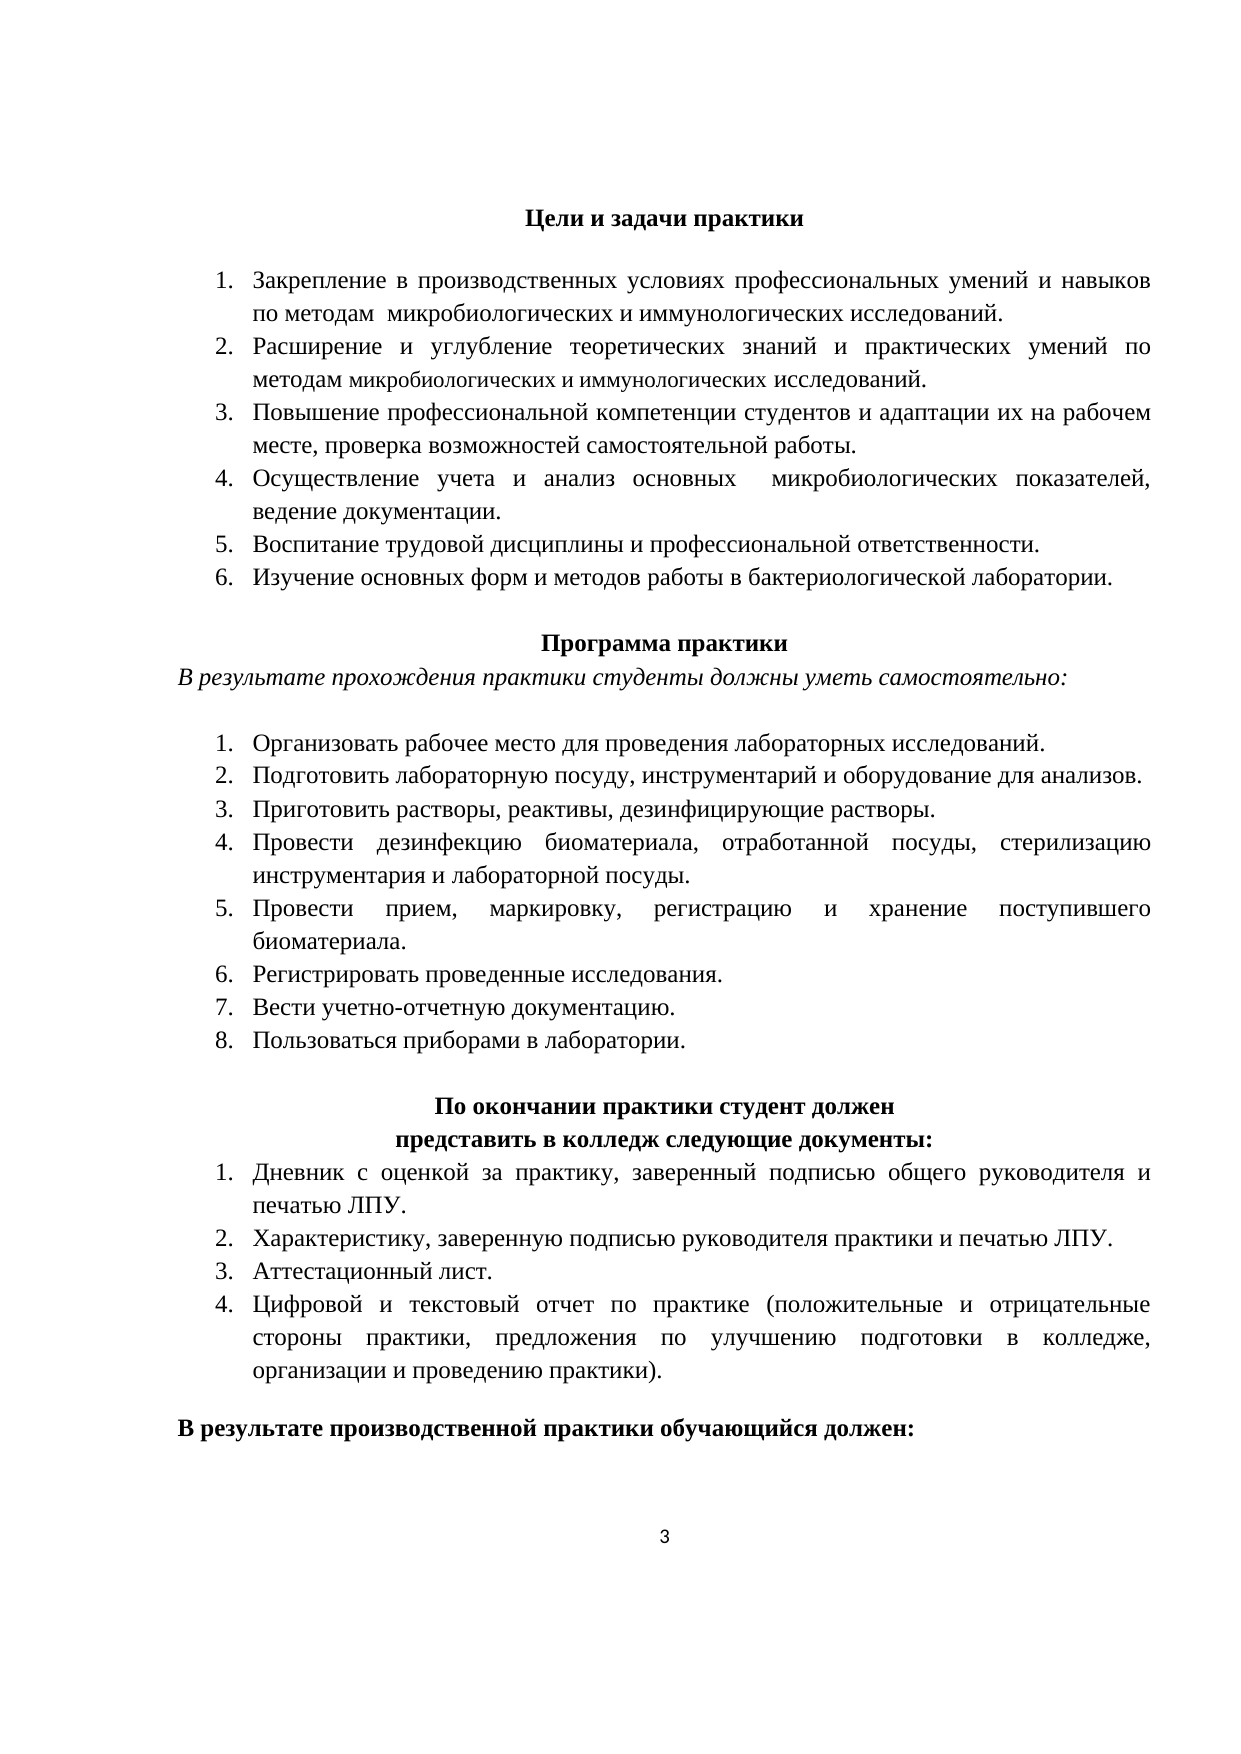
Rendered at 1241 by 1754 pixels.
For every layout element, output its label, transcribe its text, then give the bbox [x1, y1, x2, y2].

list Повышение профессиональной компетенции студентов и адаптации их на рабочем месте, проверка возможностей самостоятельной работы. [215, 397, 1152, 459]
list Закрепление в производственных условиях профессиональных умений и навыков по методам микробиологических и иммунологических исследований. [215, 265, 1152, 327]
list Организовать рабочее место для проведения лабораторных исследований. [215, 728, 1152, 756]
list Характеристику, заверенную подписью руководителя практики и печатью ЛПУ. [215, 1223, 1152, 1252]
list Цифровой и текстовый отчет по практике (положительные и отрицательные стороны практики, предложения по улучшению подготовки в колледже, организации и проведению практики). [215, 1289, 1152, 1384]
text Программа практики [177, 628, 1152, 657]
text представить в колледж следующие документы: [177, 1124, 1152, 1153]
text В результате производственной практики обучающийся должен: [177, 1413, 1152, 1442]
list Провести дезинфекцию биоматериала, отработанной посуды, стерилизацию инструментария и лабораторной посуды. [215, 827, 1152, 888]
list Подготовить лабораторную посуду, инструментарий и оборудование для анализов. [215, 761, 1152, 789]
list Приготовить растворы, реактивы, дезинфицирующие растворы. [215, 794, 1152, 822]
list Вести учетно-отчетную документацию. [215, 992, 1152, 1021]
list Изучение основных форм и методов работы в бактериологической лаборатории. [215, 562, 1152, 591]
list Аттестационный лист. [215, 1256, 1152, 1285]
list Осуществление учета и анализ основных микробиологических показателей, ведение документации. [215, 463, 1152, 525]
list Дневник с оценкой за практику, заверенный подписью общего руководителя и печатью ЛПУ. [215, 1157, 1152, 1219]
list Расширение и углубление теоретических знаний и практических умений по методам микробиологических и иммунологических исследований. [215, 331, 1152, 393]
text В результате прохождения практики студенты должны уметь самостоятельно: [177, 662, 1152, 690]
list Регистрировать проведенные исследования. [215, 959, 1152, 987]
text По окончании практики студент должен [177, 1091, 1152, 1119]
list Воспитание трудовой дисциплины и профессиональной ответственности. [215, 529, 1152, 558]
list Провести прием, маркировку, регистрацию и хранение поступившего биоматериала. [215, 893, 1152, 954]
list Пользоваться приборами в лаборатории. [215, 1025, 1152, 1053]
text Цели и задачи практики [177, 203, 1152, 232]
